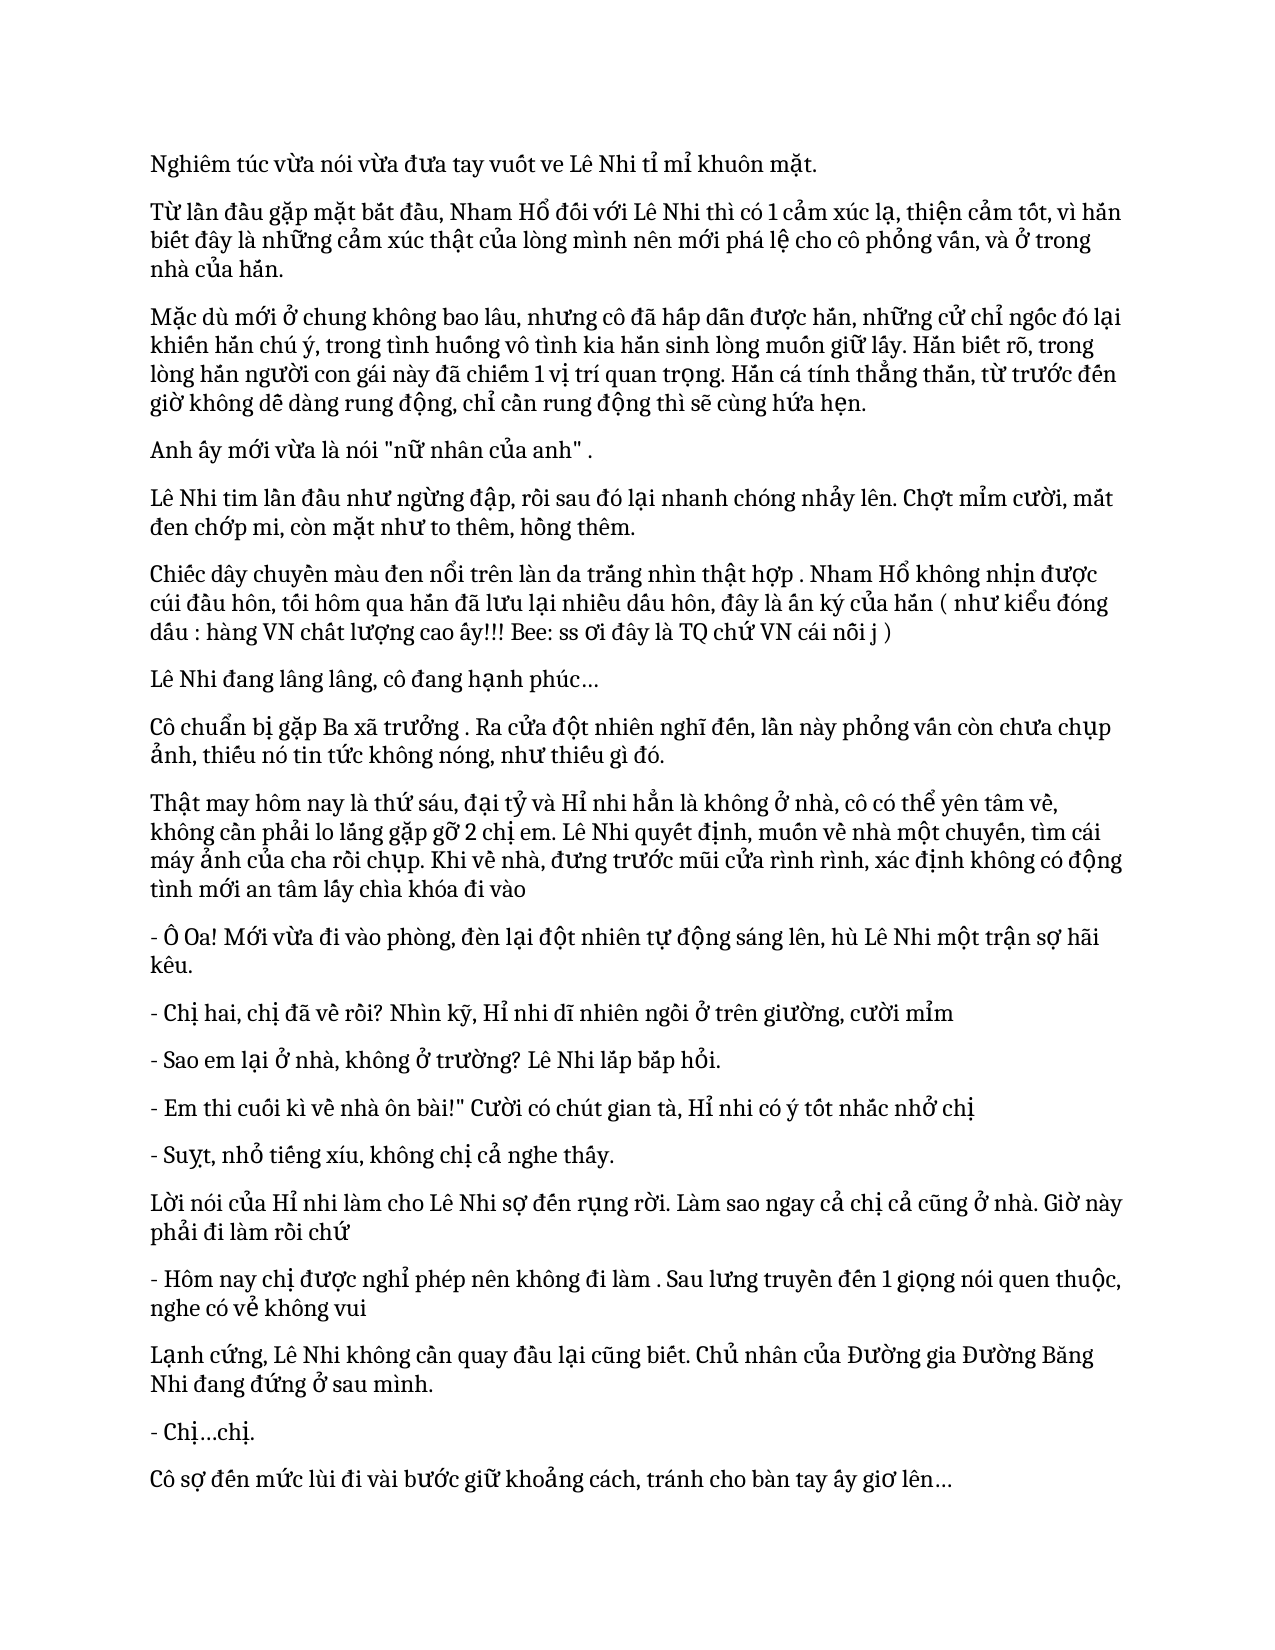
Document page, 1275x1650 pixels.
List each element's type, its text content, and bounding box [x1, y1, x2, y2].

text - Em thi cuối kì về nhà ôn bài!" Cười có chút gian tà, Hỉ nhi có ý tốt nhắc nhở chị [150, 1094, 1125, 1122]
text Cô sợ đến mức lùi đi vài bước giữ khoảng cách, tránh cho bàn tay ấy giơ lên… [150, 1465, 1125, 1494]
text - Suỵt, nhỏ tiếng xíu, không chị cả nghe thấy. [150, 1141, 1125, 1170]
text Anh ấy mới vừa là nói "nữ nhân của anh" . [150, 436, 1125, 465]
text Thật may hôm nay là thứ sáu, đại tỷ và Hỉ nhi hẳn là không ở nhà, cô có thể yên tâm về, không cần phải lo lắng gặp gỡ 2 chị em. Lê Nhi quyết định, muốn về nhà một chuyến, tìm cái máy ảnh của cha rồi chụp. Khi về nhà, đưng trước mũi cửa rình rình, xác định không có động tình mới an tâm lấy chìa khóa đi vào [150, 789, 1125, 904]
text Chiếc dây chuyền màu đen nổi trên làn da trắng nhìn thật hợp . Nham Hổ không nhịn được cúi đầu hôn, tối hôm qua hắn đã lưu lại nhiều dấu hôn, đây là ấn ký của hắn ( như kiểu đóng dấu : hàng VN chất lượng cao ấy!!! Bee: ss ơi đây là TQ chứ VN cái nỗi j ) [150, 560, 1125, 646]
text Lê Nhi đang lâng lâng, cô đang hạnh phúc… [150, 665, 1125, 694]
text - Hôm nay chị được nghỉ phép nên không đi làm . Sau lưng truyền đến 1 giọng nói quen thuộc, nghe có vẻ không vui [150, 1265, 1125, 1322]
text Mặc dù mới ở chung không bao lâu, nhưng cô đã hấp dẫn được hắn, những cử chỉ ngốc đó lại khiến hắn chú ý, trong tình huống vô tình kia hắn sinh lòng muốn giữ lấy. Hắn biết rõ, trong lòng hắn người con gái này đã chiếm 1 vị trí quan trọng. Hắn cá tính thẳng thắn, từ trước đến giờ không dễ dàng rung động, chỉ cần rung động thì sẽ cùng hứa hẹn. [150, 302, 1125, 417]
text Từ lần đầu gặp mặt bắt đầu, Nham Hổ đối với Lê Nhi thì có 1 cảm xúc lạ, thiện cảm tốt, vì hắn biết đây là những cảm xúc thật của lòng mình nên mới phá lệ cho cô phỏng vấn, và ở trong nhà của hắn. [150, 197, 1125, 284]
text Lê Nhi tim lần đầu như ngừng đập, rồi sau đó lại nhanh chóng nhảy lên. Chợt mỉm cười, mắt đen chớp mi, còn mặt như to thêm, hồng thêm. [150, 484, 1125, 541]
text Nghiêm túc vừa nói vừa đưa tay vuốt ve Lê Nhi tỉ mỉ khuôn mặt. [150, 150, 1125, 179]
text Cô chuẩn bị gặp Ba xã trưởng . Ra cửa đột nhiên nghĩ đến, lần này phỏng vấn còn chưa chụp ảnh, thiếu nó tin tức không nóng, như thiếu gì đó. [150, 712, 1125, 770]
text - Sao em lại ở nhà, không ở trường? Lê Nhi lắp bắp hỏi. [150, 1046, 1125, 1075]
text - Chị hai, chị đã về rồi? Nhìn kỹ, Hỉ nhi dĩ nhiên ngồi ở trên giường, cười mỉm [150, 999, 1125, 1027]
text Lạnh cứng, Lê Nhi không cần quay đầu lại cũng biết. Chủ nhân của Đường gia Đường Băng Nhi đang đứng ở sau mình. [150, 1341, 1125, 1399]
text Lời nói của Hỉ nhi làm cho Lê Nhi sợ đến rụng rời. Làm sao ngay cả chị cả cũng ở nhà. Giờ này phải đi làm rồi chứ [150, 1189, 1125, 1246]
text - Ô Oa! Mới vừa đi vào phòng, đèn lại đột nhiên tự động sáng lên, hù Lê Nhi một trận sợ hãi kêu. [150, 922, 1125, 980]
text - Chị…chị. [150, 1417, 1125, 1446]
